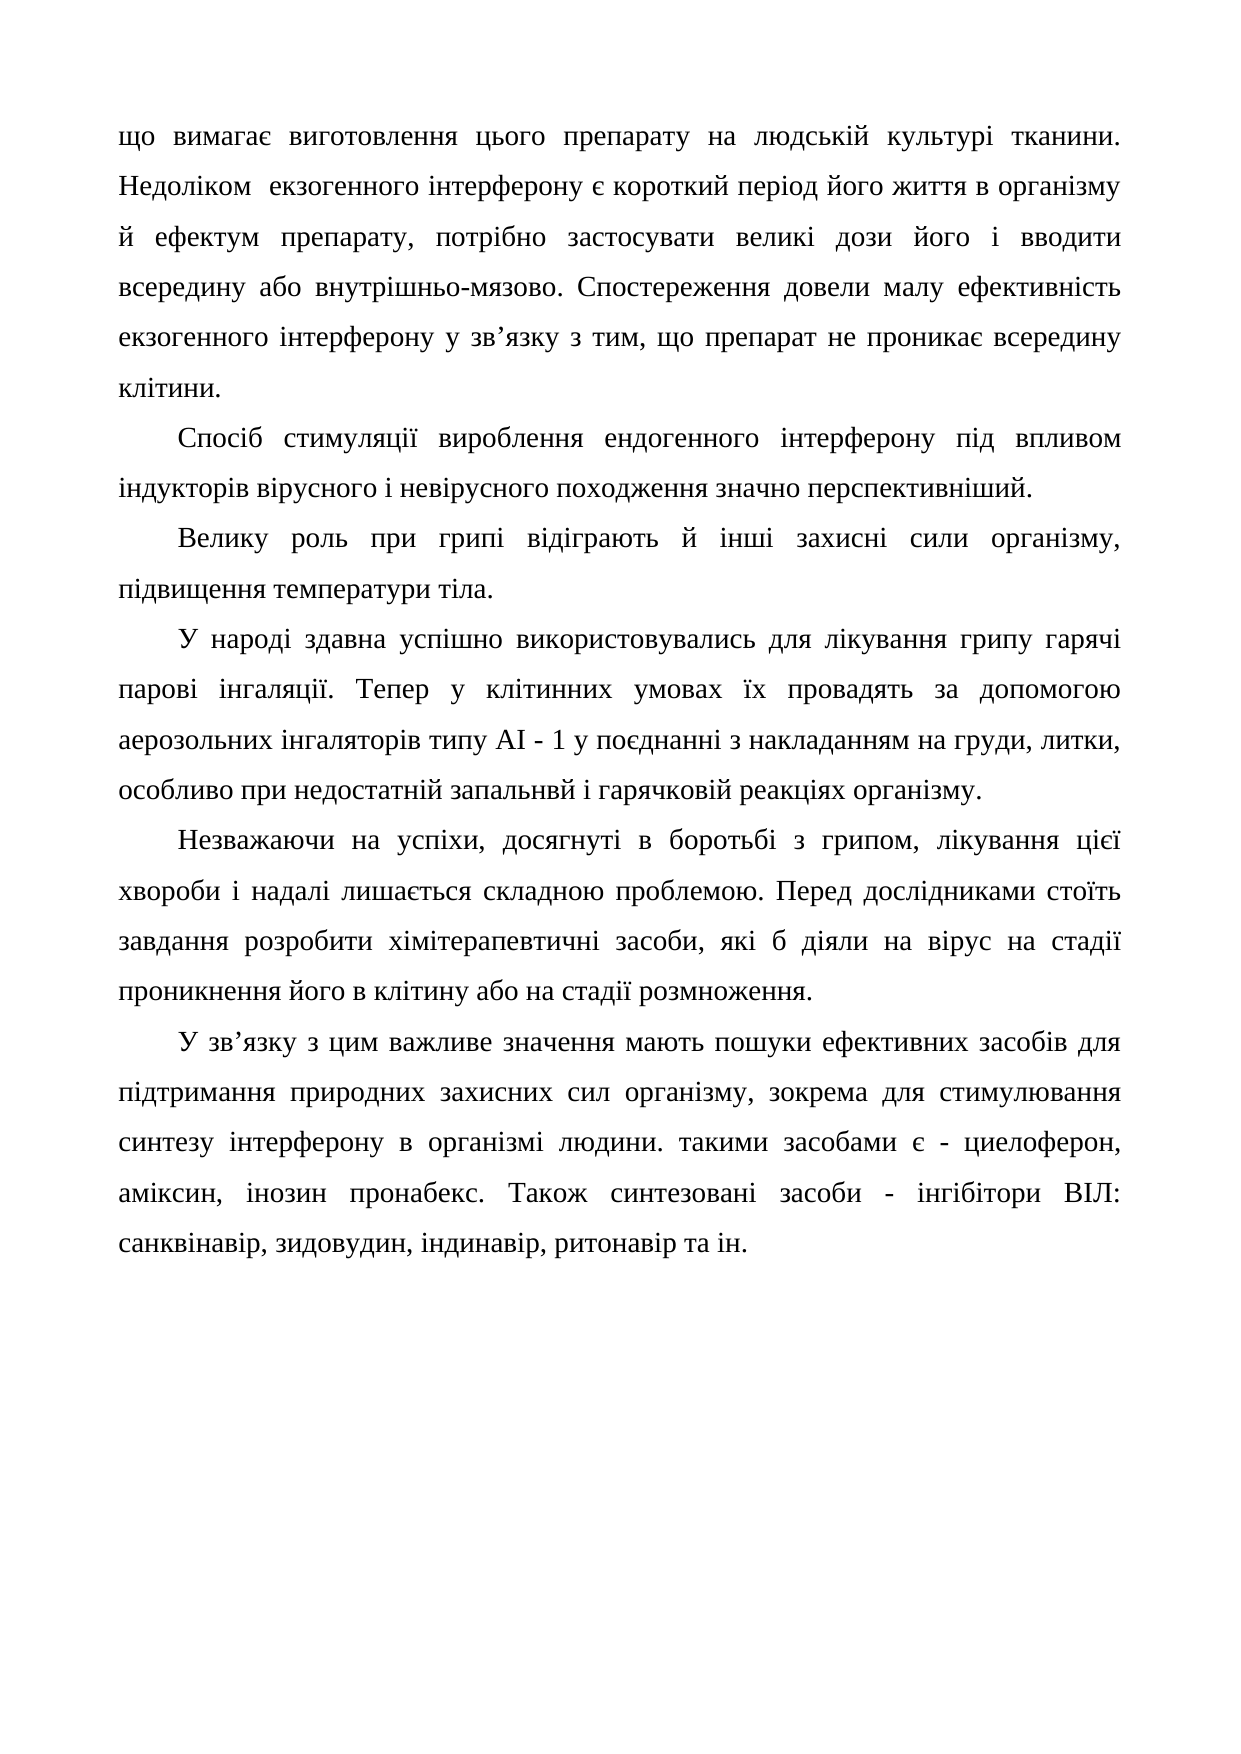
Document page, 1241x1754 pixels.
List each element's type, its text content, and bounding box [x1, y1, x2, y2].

text Велику роль при грипі відіграють й інші захисні сили організму, підвищення температури тіла. [118, 521, 1122, 604]
text Спосіб стимуляції вироблення ендогенного інтерферону під впливом індукторів вірусного і невірусного походження значно перспективніший. [118, 420, 1122, 504]
text У зв’язку з цим важливе значення мають пошуки ефективних засобів для підтримання природних захисних сил організму, зокрема для стимулювання синтезу інтерферону в організмі людини. такими засобами є - циелоферон, аміксин, інозин пронабекс. Також синтезовані засоби - інгібітори ВІЛ: санквінавір, зидовудин, індинавір, ритонавір та ін. [118, 1024, 1122, 1258]
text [118, 118, 1122, 403]
text У народі здавна успішно використовувались для лікування грипу гарячі парові інгаляції. Тепер у клітинних умовах їх провадять за допомогою аерозольних інгаляторів типу АІ - 1 у поєднанні з накладанням на груди, литки, особливо при недостатній запальнвй і гарячковій реакціях організму. [118, 621, 1122, 806]
text Незважаючи на успіхи, досягнуті в боротьбі з грипом, лікування цієї хвороби і надалі лишається складною проблемою. Перед дослідниками стоїть завдання розробити хімітерапевтичні засоби, які б діяли на вірус на стадії проникнення його в клітину або на стадії розмноження. [118, 822, 1122, 1007]
